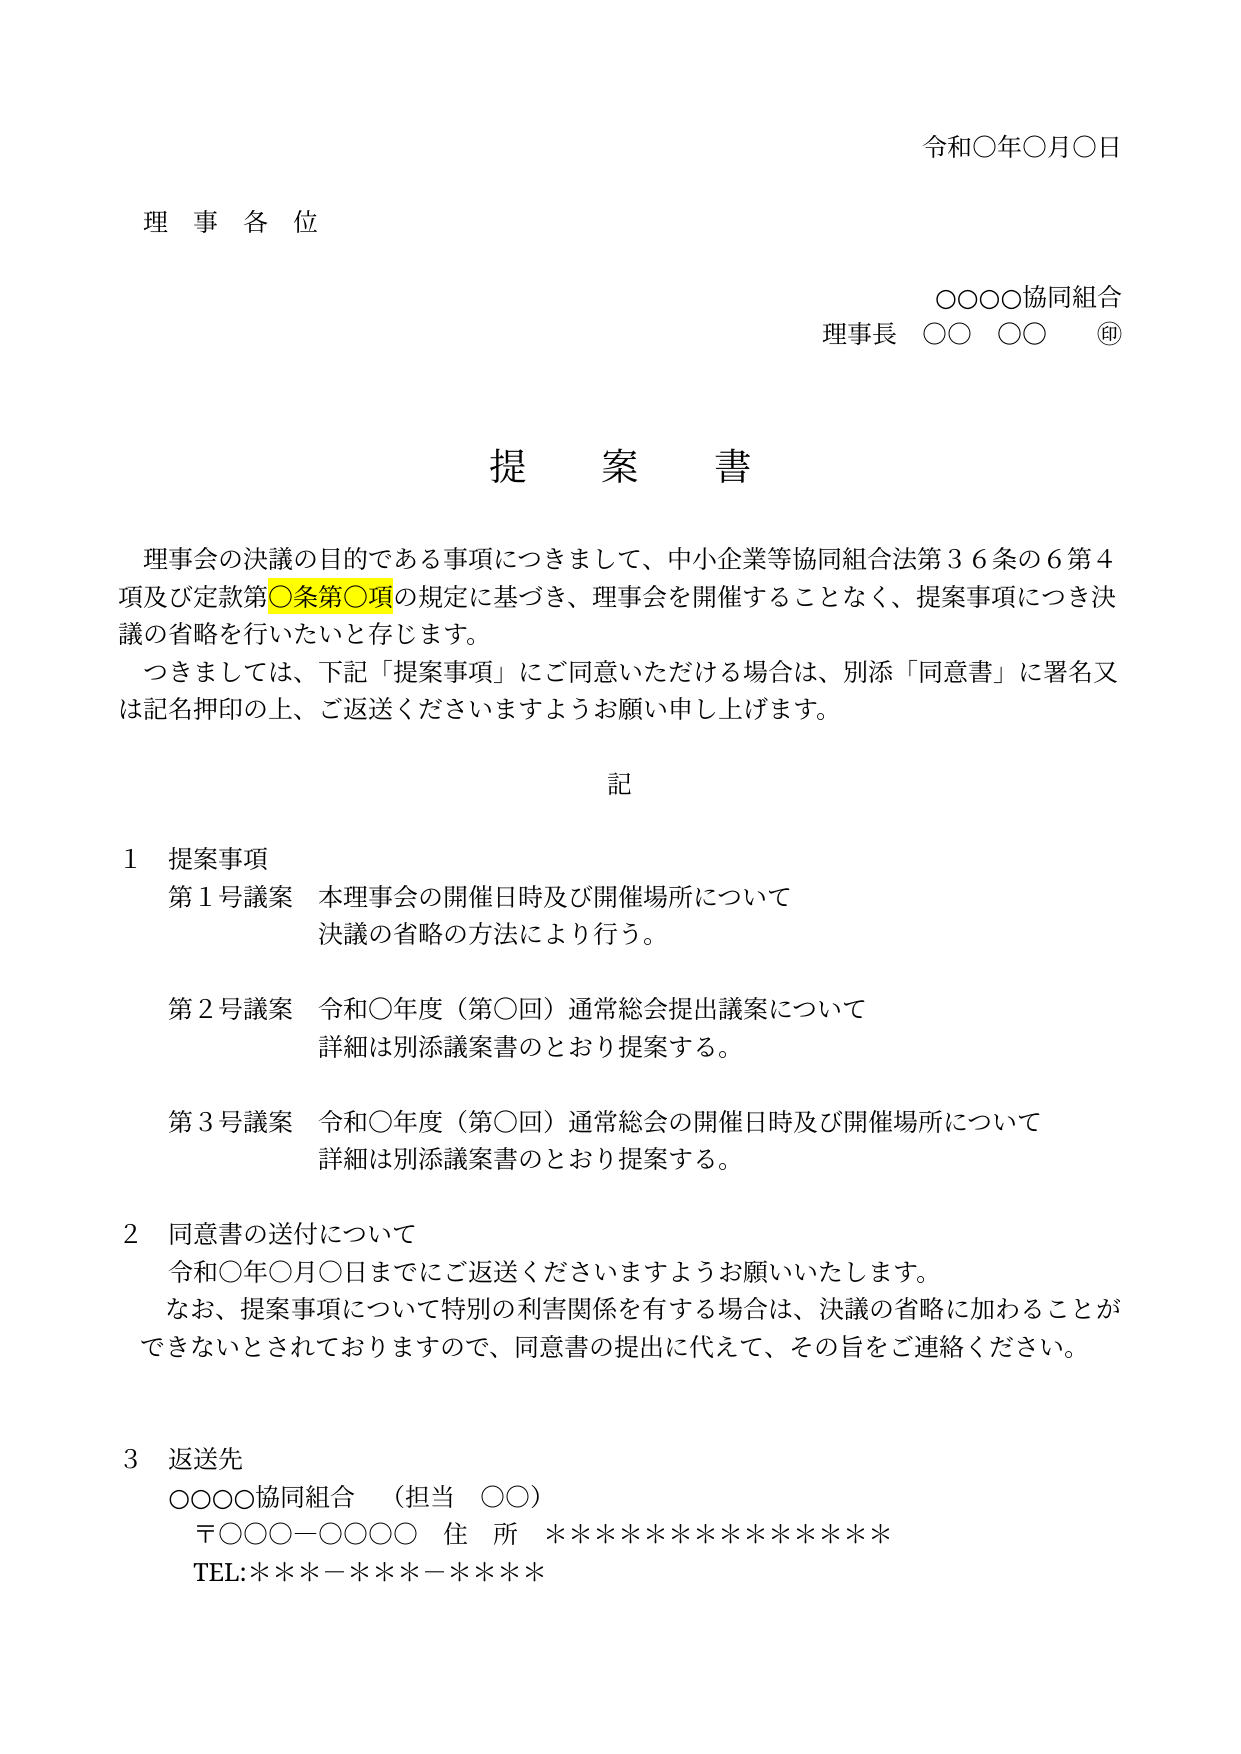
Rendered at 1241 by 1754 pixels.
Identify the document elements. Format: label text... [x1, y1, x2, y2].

text 決議の省略の方法により行う。 [118, 914, 1122, 952]
text 令和○年○月○日までにご返送くださいますようお願いいたします。 [118, 1252, 1122, 1289]
text 第１号議案 本理事会の開催日時及び開催場所について [118, 877, 1122, 914]
text ３ 返送先 [118, 1439, 1122, 1477]
text 理事会の決議の目的である事項につきまして、中小企業等協同組合法第３６条の６第４項及び定款第〇条第〇項の規定に基づき、理事会を開催することなく、提案事項につき決議の省略を行いたいと存じます。 [118, 539, 1122, 652]
text 令和○年○月○日 [118, 127, 1122, 164]
text 提 案 書 [118, 427, 1122, 502]
text 理事長 ○○ 〇〇 ㊞ [118, 314, 1122, 352]
text 第３号議案 令和〇年度（第〇回）通常総会の開催日時及び開催場所について [118, 1102, 1122, 1139]
text 詳細は別添議案書のとおり提案する。 [118, 1139, 1122, 1177]
subtitle 記 [118, 764, 1122, 802]
text １ 提案事項 [118, 839, 1122, 877]
text 〒○○○―○○○○ 住 所 ＊＊＊＊＊＊＊＊＊＊＊＊＊＊ [118, 1514, 1122, 1552]
text つきましては、下記「提案事項」にご同意いただける場合は、別添「同意書」に署名又は記名押印の上、ご返送くださいますようお願い申し上げます。 [118, 652, 1122, 727]
text 理 事 各 位 [118, 202, 1122, 239]
text ○○○○協同組合 [118, 277, 1122, 314]
text 詳細は別添議案書のとおり提案する。 [118, 1027, 1122, 1064]
text ○○○○協同組合 （担当 ○○） [118, 1477, 1122, 1514]
text TEL:＊＊＊－＊＊＊－＊＊＊＊ [118, 1552, 1122, 1589]
text なお、提案事項について特別の利害関係を有する場合は、決議の省略に加わることができないとされておりますので、同意書の提出に代えて、その旨をご連絡ください。 [140, 1289, 1122, 1364]
text ２ 同意書の送付について [118, 1214, 1122, 1252]
text 第２号議案 令和〇年度（第〇回）通常総会提出議案について [118, 989, 1122, 1027]
